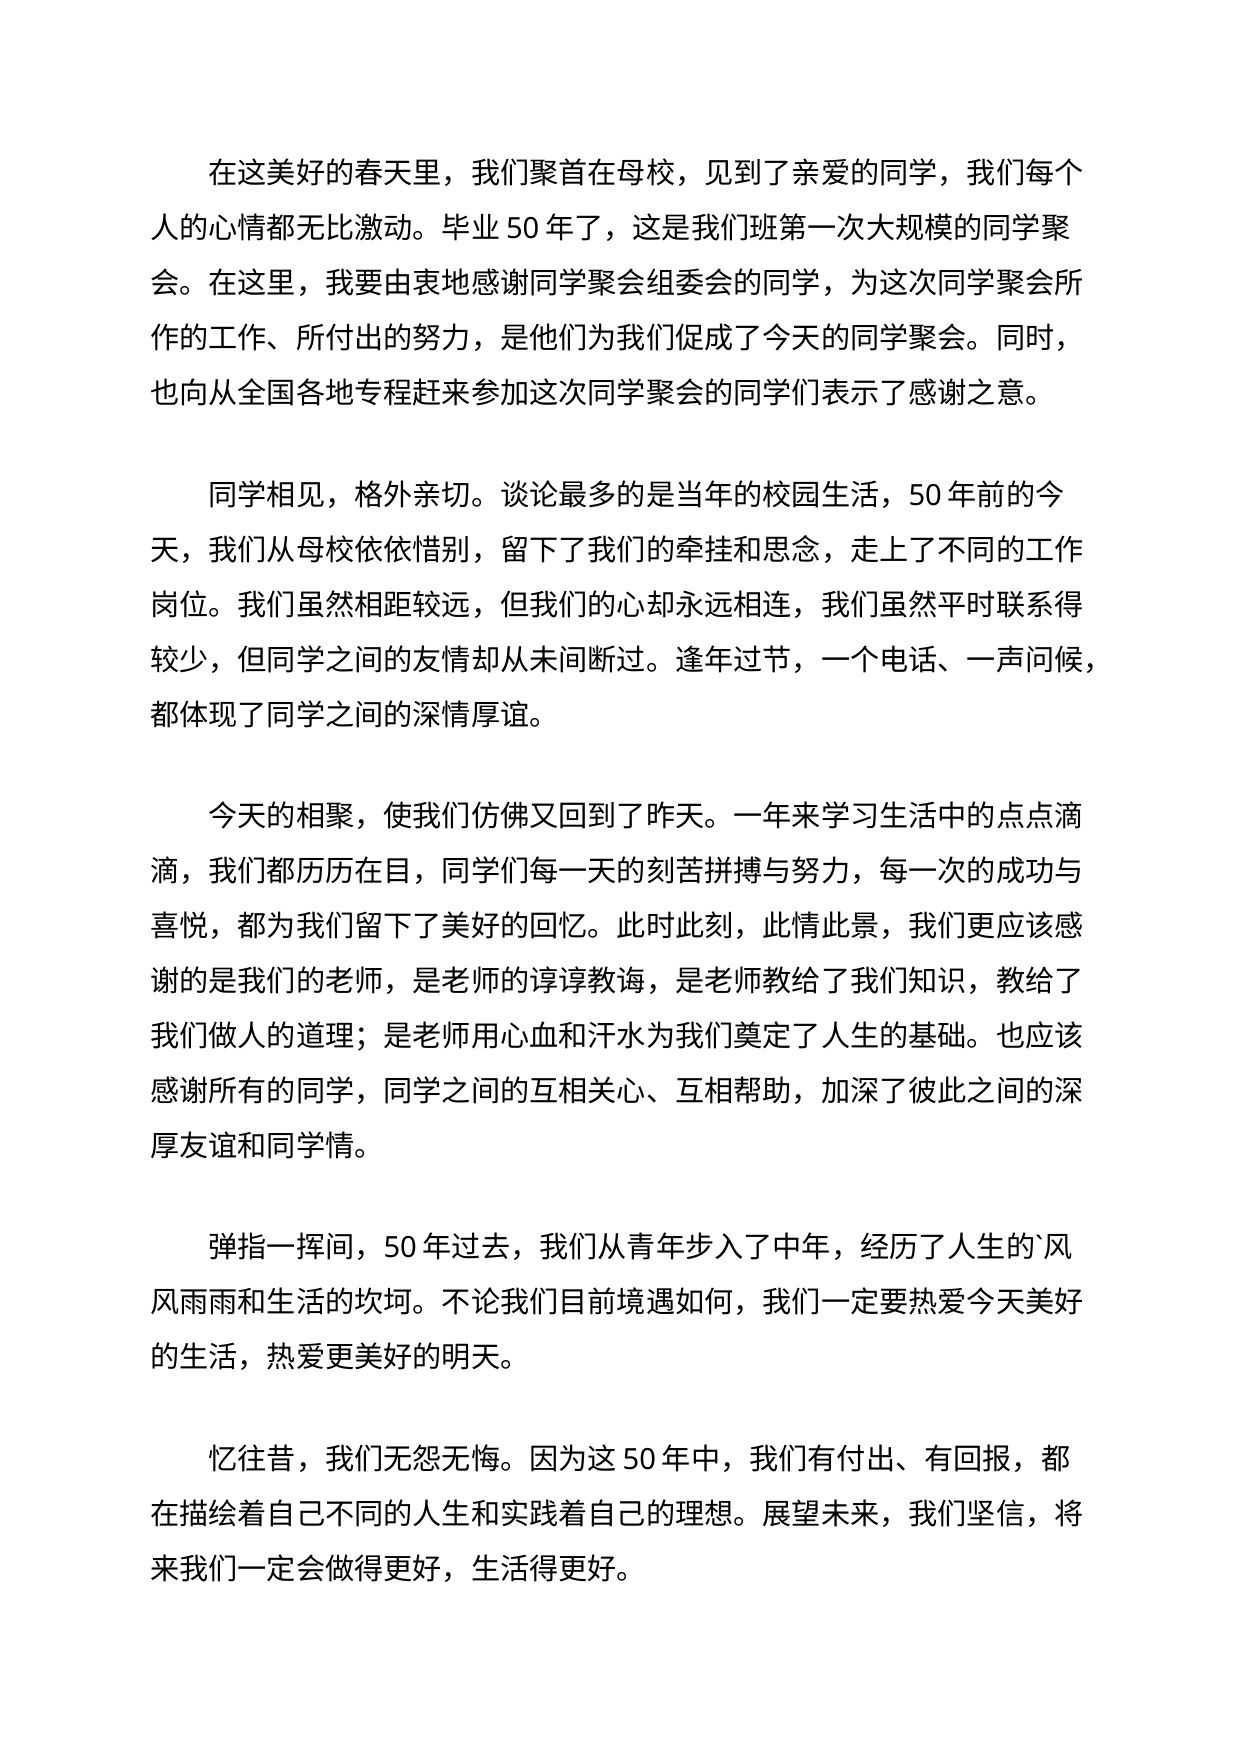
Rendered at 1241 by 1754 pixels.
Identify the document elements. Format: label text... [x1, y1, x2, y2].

text 在这美好的春天里，我们聚首在母校，见到了亲爱的同学，我们每个人的心情都无比激动。毕业50年了，这是我们班第一次大规模的同学聚会。在这里，我要由衷地感谢同学聚会组委会的同学，为这次同学聚会所作的工作、所付出的努力，是他们为我们促成了今天的同学聚会。同时，也向从全国各地专程赶来参加这次同学聚会的同学们表示了感谢之意。 [150, 150, 1090, 412]
text 今天的相聚，使我们仿佛又回到了昨天。一年来学习生活中的点点滴滴，我们都历历在目，同学们每一天的刻苦拼搏与努力，每一次的成功与喜悦，都为我们留下了美好的回忆。此时此刻，此情此景，我们更应该感谢的是我们的老师，是老师的谆谆教诲，是老师教给了我们知识，教给了我们做人的道理；是老师用心血和汗水为我们奠定了人生的基础。也应该感谢所有的同学，同学之间的互相关心、互相帮助，加深了彼此之间的深厚友谊和同学情。 [150, 793, 1090, 1164]
text 忆往昔，我们无怨无悔。因为这50年中，我们有付出、有回报，都在描绘着自己不同的人生和实践着自己的理想。展望未来，我们坚信，将来我们一定会做得更好，生活得更好。 [150, 1436, 1090, 1588]
text 同学相见，格外亲切。谈论最多的是当年的校园生活，50年前的今天，我们从母校依依惜别，留下了我们的牵挂和思念，走上了不同的工作岗位。我们虽然相距较远，但我们的心却永远相连，我们虽然平时联系得较少，但同学之间的友情却从未间断过。逢年过节，一个电话、一声问候，都体现了同学之间的深情厚谊。 [150, 471, 1090, 733]
text 弹指一挥间，50年过去，我们从青年步入了中年，经历了人生的`风风雨雨和生活的坎坷。不论我们目前境遇如何，我们一定要热爱今天美好的生活，热爱更美好的明天。 [150, 1224, 1090, 1376]
